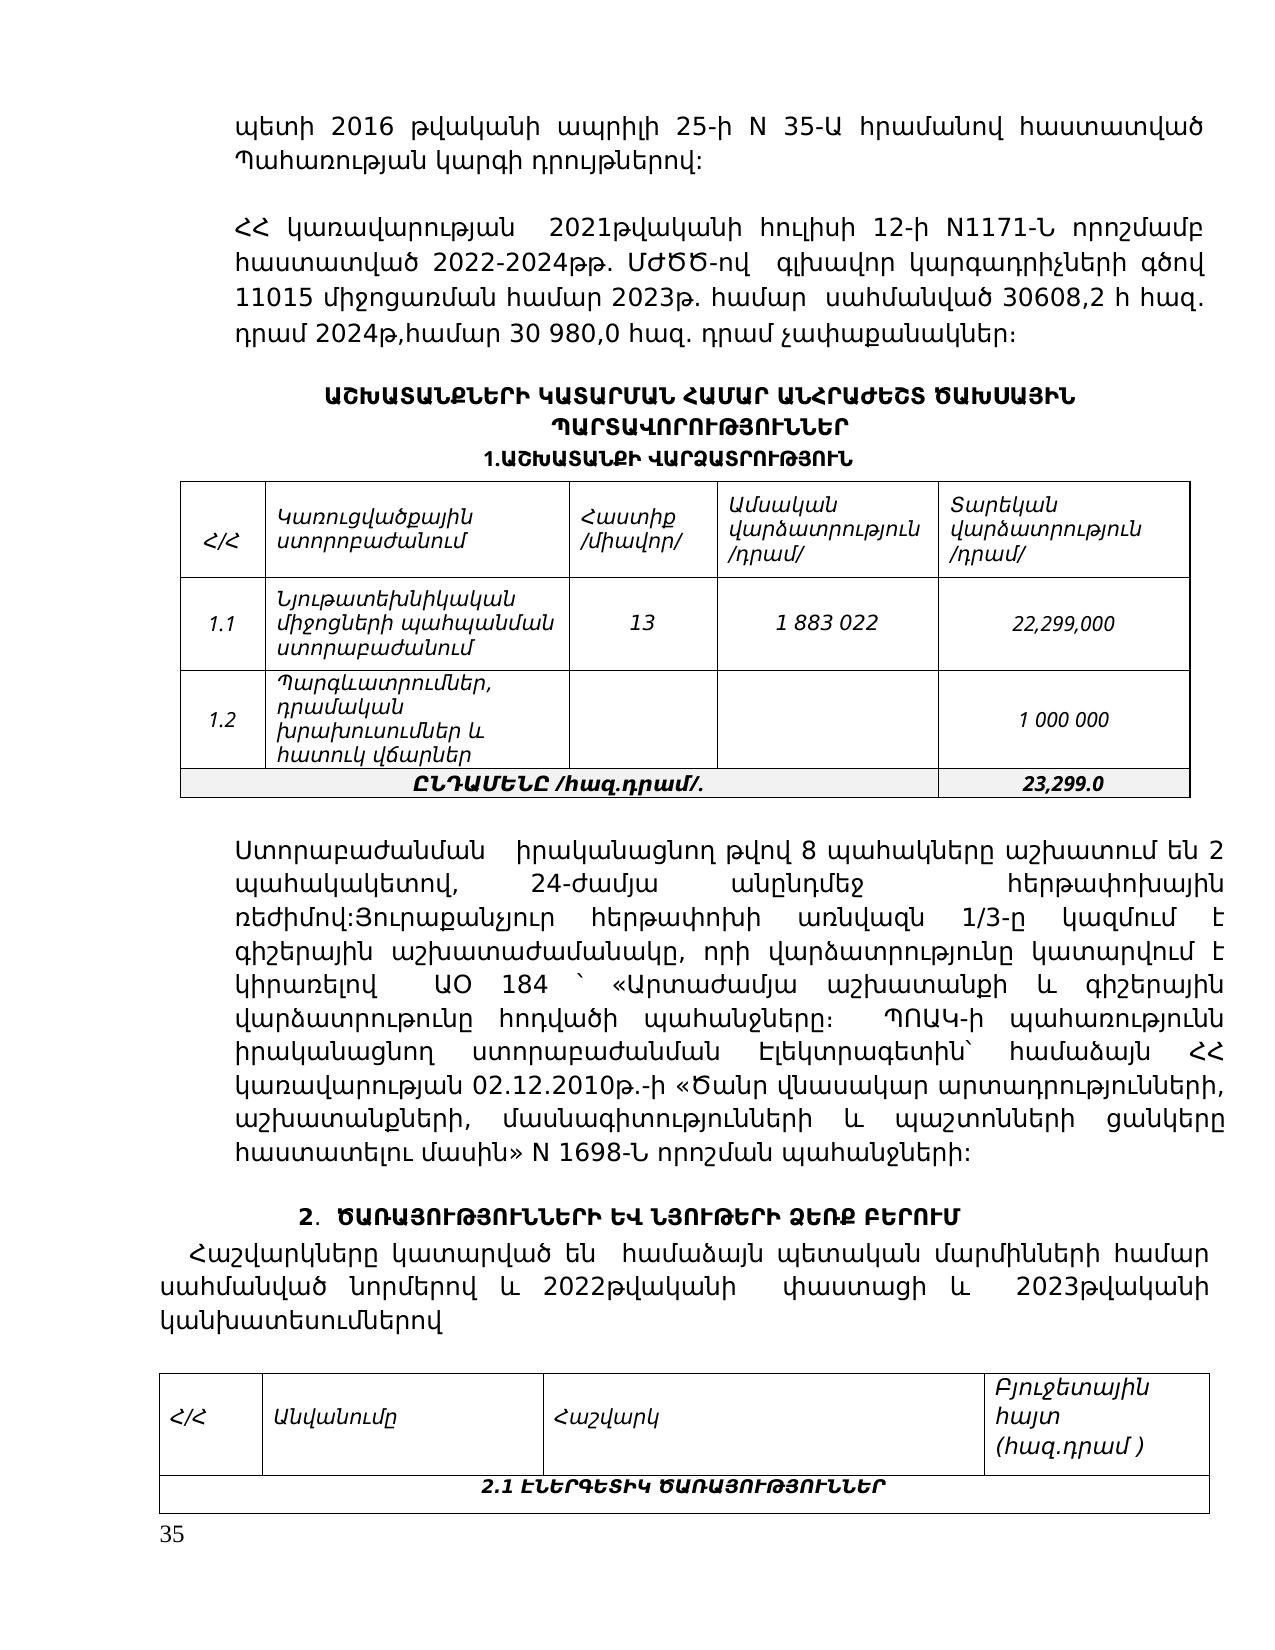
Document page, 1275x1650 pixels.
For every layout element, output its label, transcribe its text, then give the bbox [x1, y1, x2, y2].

text ԱՇԽԱՏԱՆՔՆԵՐԻ ԿԱՏԱՐՄԱՆ ՀԱՄԱՐ ԱՆՀՐԱԺԵՇՏ ԾԱԽՍԱՅԻՆ [189, 383, 1211, 410]
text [234, 112, 1205, 175]
table_header Հ/Հ [160, 1374, 262, 1475]
table_cell 22,299,000 [939, 578, 1189, 669]
table_header Հ/Հ [181, 482, 265, 577]
table_cell [718, 671, 938, 768]
table_header Կառուցվածքային ստորոբաժանում [266, 482, 569, 577]
text ՀՀ կառավարության 2021թվականի հուլիսի 12-ի N1171-Ն որոշմամբ հաստատված 2022-2024թթ․ ՄԺԾԾ-ով գլխավոր կարգադրիչների գծով 11015 միջոցառման համար 2023թ. համար սահմանված 30608,2 հ հազ․ դրամ 2024թ,համար 30 980,0 հազ․ դրամ չափաքանակներ։ [234, 213, 1205, 348]
table_cell ԸՆԴԱՄԵՆԸ /հազ.դրամ/. [181, 769, 938, 797]
table_header Բյուջետային հայտ (հազ.դրամ ) [985, 1374, 1209, 1475]
text 2. ԾԱՌԱՅՈՒԹՅՈՒՆՆԵՐԻ ԵՎ ՆՅՈՒԹԵՐԻ ՁԵՌՔ ԲԵՐՈՒՄ [159, 1204, 1211, 1231]
table_cell 2․1 ԷՆԵՐԳԵՏԻԿ ԾԱՌԱՅՈՒԹՅՈՒՆՆԵՐ [160, 1476, 1209, 1513]
table_cell Նյութատեխնիկական միջոցների պահպանման ստորաբաժանում [266, 578, 569, 669]
table_cell 1.2 [181, 671, 265, 768]
table_cell Պարգևատրումներ, դրամական խրախուսումներ և հատուկ վճարներ [266, 671, 569, 768]
table_header Անվանումը [263, 1374, 543, 1475]
table_cell 23,299.0 [939, 769, 1189, 797]
table_header Տարեկան վարձատրություն /դրամ/ [939, 482, 1189, 577]
table_cell 1 883 022 [718, 578, 938, 669]
table_cell 13 [570, 578, 717, 669]
list 1.ԱՇԽԱՏԱՆՔԻ ՎԱՐՁԱՏՐՈՒԹՅՈՒՆ [392, 444, 1226, 473]
table_cell 1.1 [181, 578, 265, 669]
text Ստորաբաժանման իրականացնող թվով 8 պահակները աշխատում են 2 պահակակետով, 24-ժամյա անընդմեջ հերթափոխային ռեժիմով:Յուրաքանչյուր հերթափոխի առնվազն 1/3-ը կազմում է գիշերային աշխատաժամանակը, որի վարձատրությունը կատարվում է կիրառելով ԱՕ 184 ՝ «Արտաժամյա աշխատանքի և գիշերային վարձատրութունը հոդվածի պահանջները։ ՊՈԱԿ-ի պահառությունն իրականացնող ստորաբաժանման Էլեկտրագետին՝ համաձայն ՀՀ կառավարության 02.12.2010թ.-ի «Ծանր վնասակար արտադրությունների, աշխատանքների, մասնագիտությունների և պաշտոնների ցանկերը հաստատելու մասին» N 1698-Ն որոշման պահանջների: [234, 836, 1226, 1167]
text Հաշվարկները կատարված են համաձայն պետական մարմինների համար սահմանված նորմերով և 2022թվականի փաստացի և 2023թվականի կանխատեսումներով [159, 1239, 1211, 1335]
table_header Ամսական վարձատրություն /դրամ/ [718, 482, 938, 577]
table_header Հաստիք /միավոր/ [570, 482, 717, 577]
table_cell 1 000 000 [939, 671, 1189, 768]
table_header Հաշվարկ [544, 1374, 984, 1475]
text ՊԱՐՏԱՎՈՐՈՒԹՅՈՒՆՆԵՐ [189, 414, 1211, 440]
table_cell [570, 671, 717, 768]
